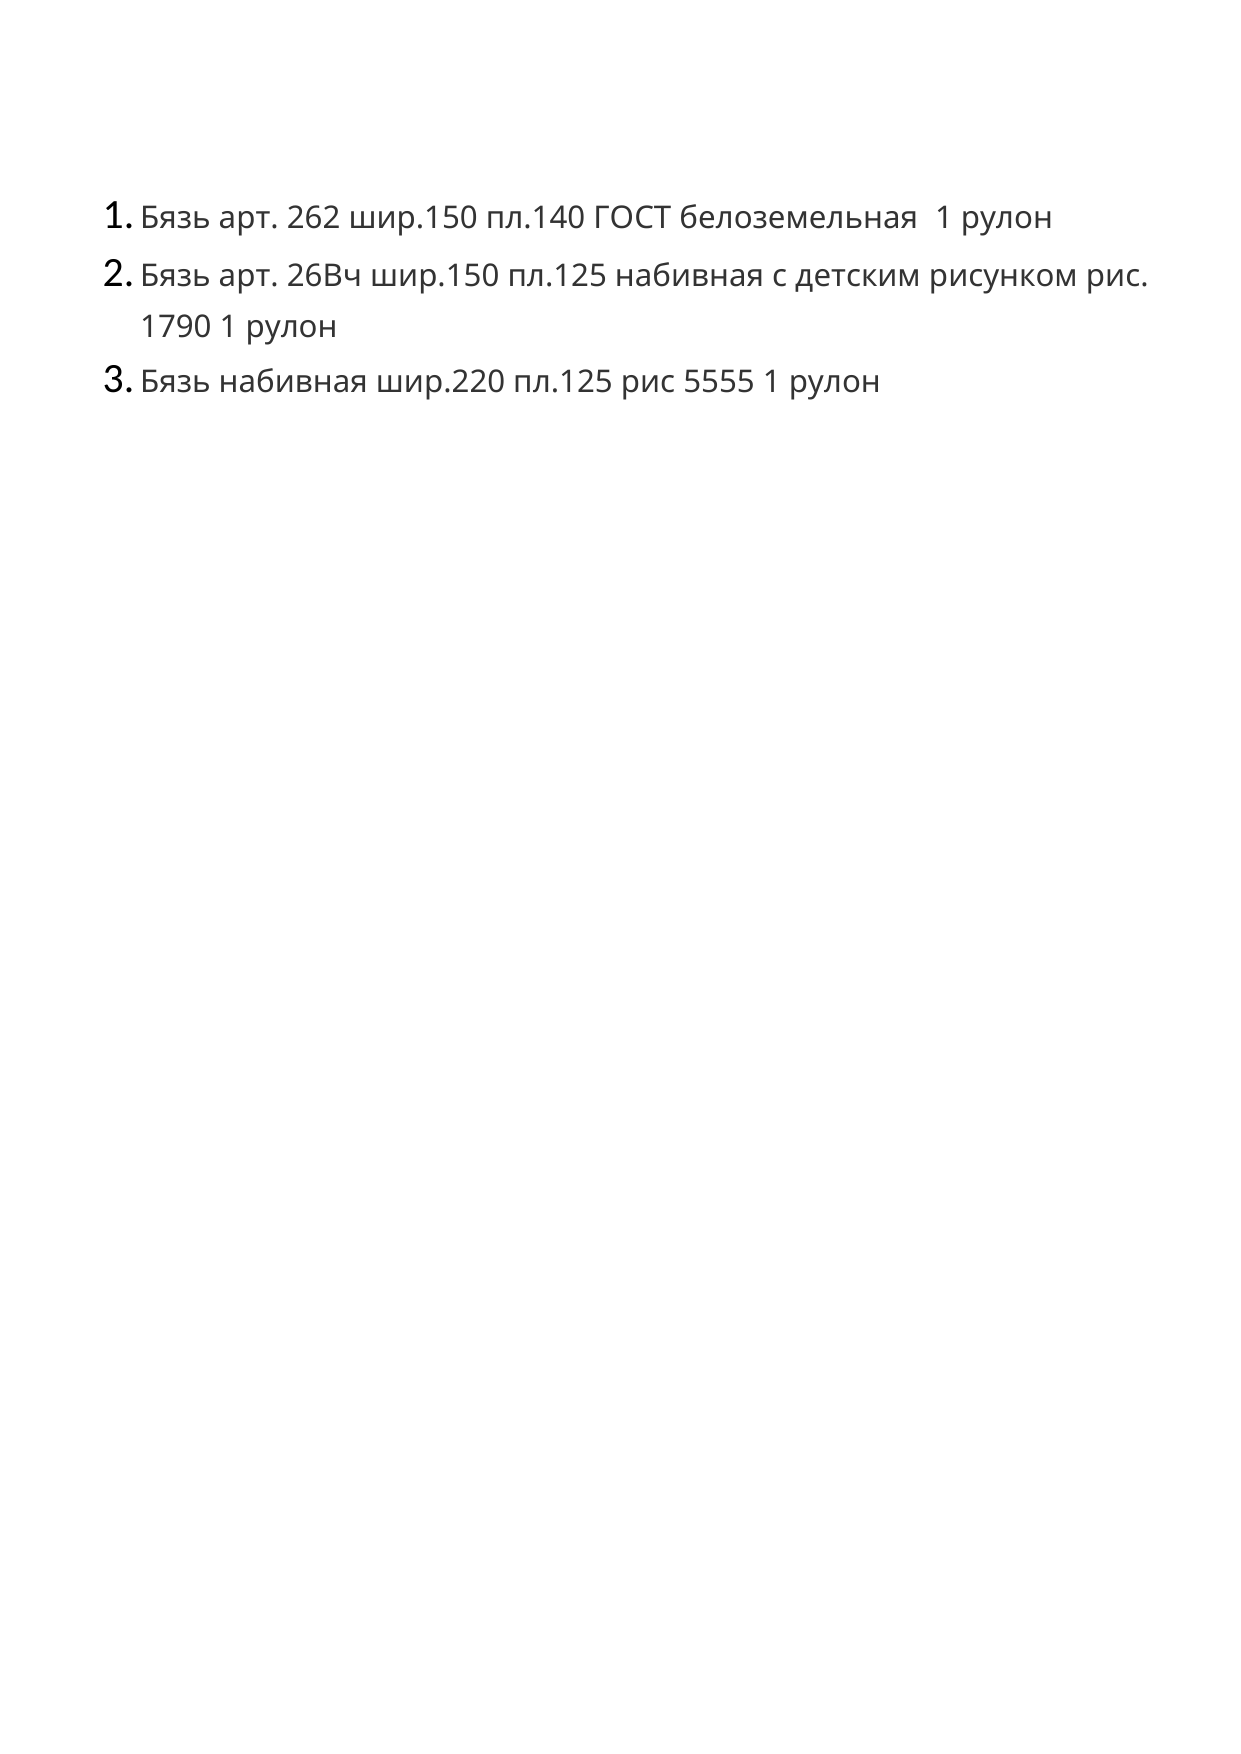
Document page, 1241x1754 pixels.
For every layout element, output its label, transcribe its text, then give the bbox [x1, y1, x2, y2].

list Бязь арт. 262 шир.150 пл.140 ГОСТ белоземельная 1 рулон [102, 188, 1152, 239]
list Бязь набивная шир.220 пл.125 рис 5555 1 рулон [102, 352, 1152, 403]
list Бязь арт. 26Вч шир.150 пл.125 набивная с детским рисунком рис. 1790 1 рулон [102, 246, 1152, 346]
